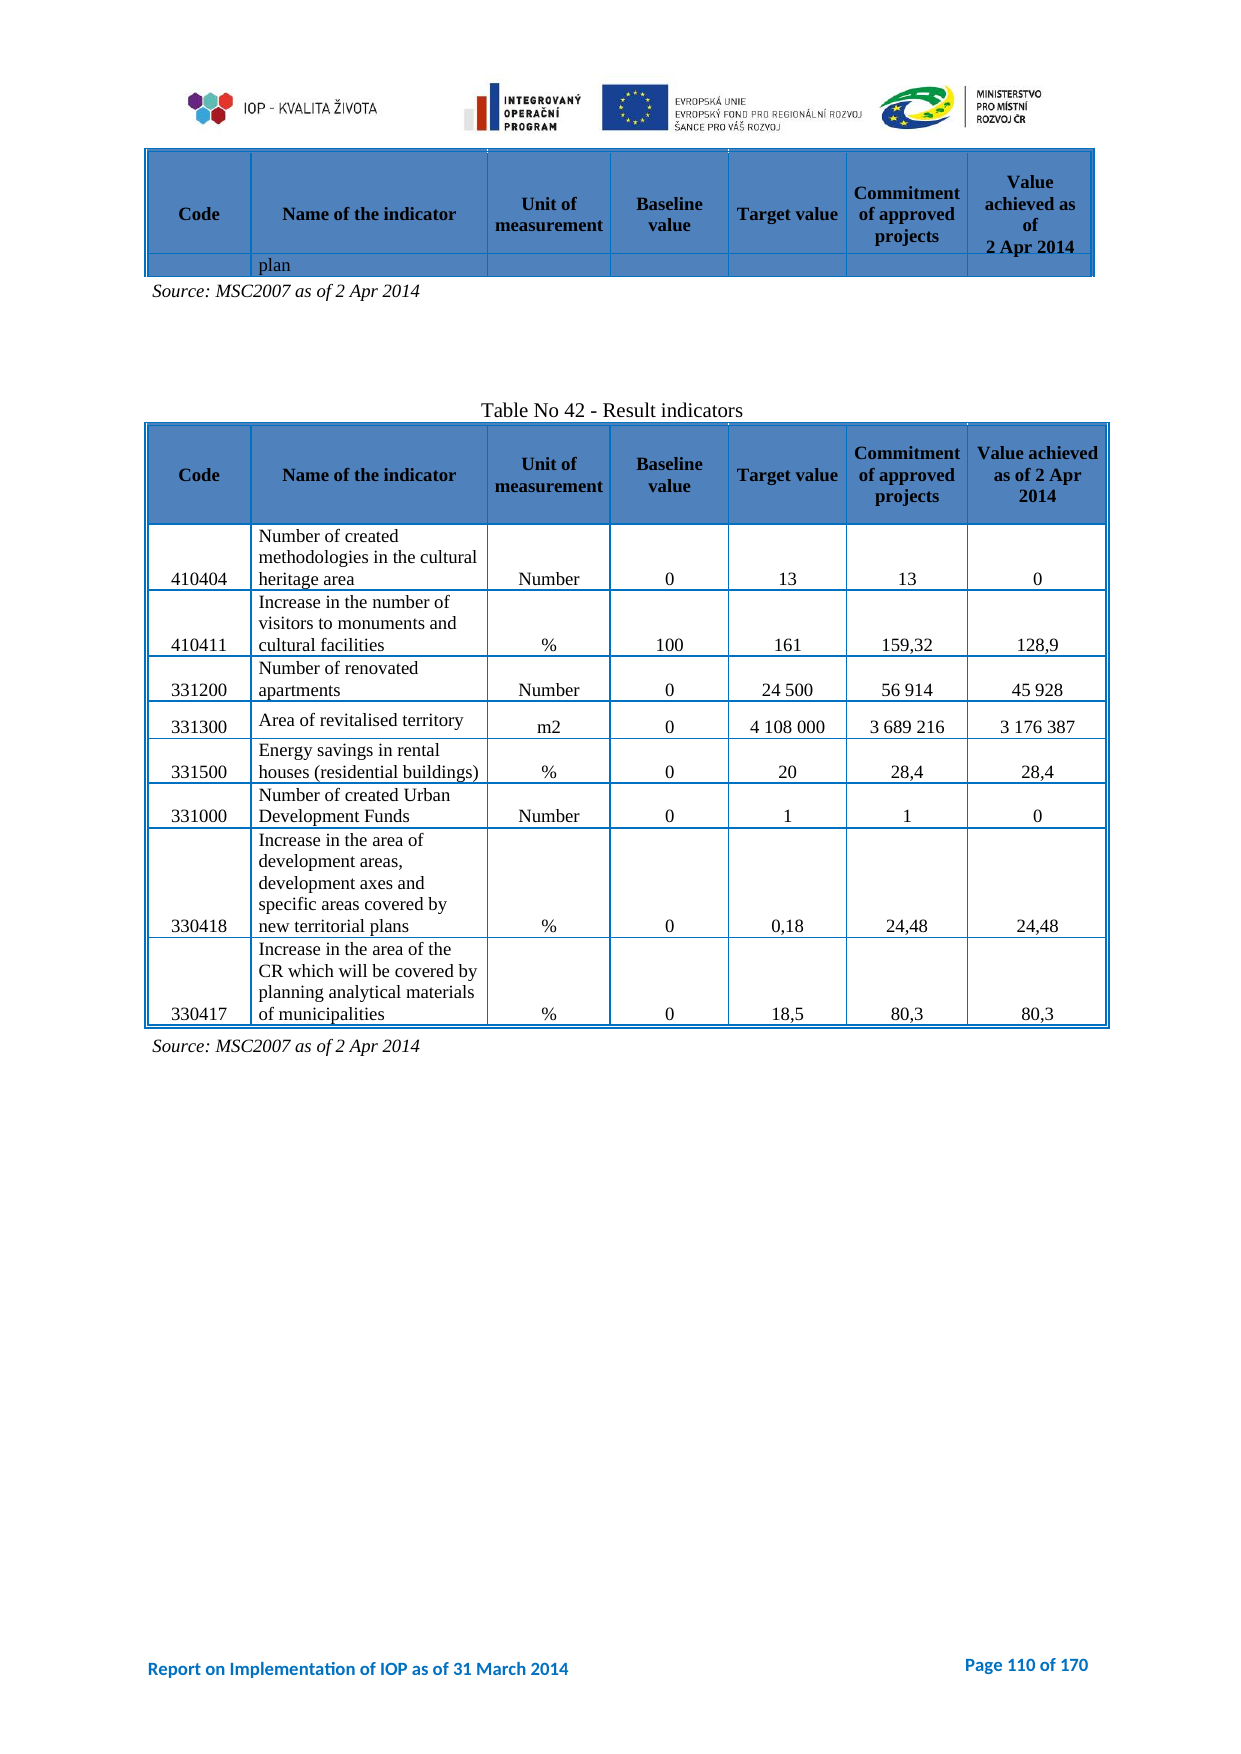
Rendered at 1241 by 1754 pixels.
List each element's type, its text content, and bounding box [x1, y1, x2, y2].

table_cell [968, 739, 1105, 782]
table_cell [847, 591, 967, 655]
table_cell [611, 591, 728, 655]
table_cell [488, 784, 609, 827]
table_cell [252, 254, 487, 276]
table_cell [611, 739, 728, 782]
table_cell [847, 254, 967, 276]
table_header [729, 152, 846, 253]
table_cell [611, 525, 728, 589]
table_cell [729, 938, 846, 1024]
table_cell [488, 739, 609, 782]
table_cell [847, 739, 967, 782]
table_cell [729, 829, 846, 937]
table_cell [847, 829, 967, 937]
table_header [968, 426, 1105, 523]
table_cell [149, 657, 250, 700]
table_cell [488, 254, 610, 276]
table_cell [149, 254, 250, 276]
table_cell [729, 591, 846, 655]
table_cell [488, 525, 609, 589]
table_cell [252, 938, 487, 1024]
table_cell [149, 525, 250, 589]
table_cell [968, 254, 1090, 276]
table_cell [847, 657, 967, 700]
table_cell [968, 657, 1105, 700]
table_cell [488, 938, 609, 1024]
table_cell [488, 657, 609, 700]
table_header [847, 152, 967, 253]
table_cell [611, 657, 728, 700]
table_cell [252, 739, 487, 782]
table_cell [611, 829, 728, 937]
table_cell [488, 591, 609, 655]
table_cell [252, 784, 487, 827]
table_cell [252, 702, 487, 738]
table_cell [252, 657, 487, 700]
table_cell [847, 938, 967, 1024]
picture [172, 73, 1068, 140]
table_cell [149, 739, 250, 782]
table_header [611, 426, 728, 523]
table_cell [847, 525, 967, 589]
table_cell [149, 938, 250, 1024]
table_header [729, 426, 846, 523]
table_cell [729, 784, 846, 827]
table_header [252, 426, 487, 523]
text Result indicators [148, 398, 1092, 422]
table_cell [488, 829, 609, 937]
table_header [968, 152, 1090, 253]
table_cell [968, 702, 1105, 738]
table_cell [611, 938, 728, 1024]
text Source: MSC2007 as of 2 Apr 2014 [148, 1035, 1092, 1057]
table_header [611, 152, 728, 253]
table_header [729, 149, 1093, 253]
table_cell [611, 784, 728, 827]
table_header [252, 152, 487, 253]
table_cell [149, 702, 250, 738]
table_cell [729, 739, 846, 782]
text Source: MSC2007 as of 2 Apr 2014 [148, 280, 1092, 302]
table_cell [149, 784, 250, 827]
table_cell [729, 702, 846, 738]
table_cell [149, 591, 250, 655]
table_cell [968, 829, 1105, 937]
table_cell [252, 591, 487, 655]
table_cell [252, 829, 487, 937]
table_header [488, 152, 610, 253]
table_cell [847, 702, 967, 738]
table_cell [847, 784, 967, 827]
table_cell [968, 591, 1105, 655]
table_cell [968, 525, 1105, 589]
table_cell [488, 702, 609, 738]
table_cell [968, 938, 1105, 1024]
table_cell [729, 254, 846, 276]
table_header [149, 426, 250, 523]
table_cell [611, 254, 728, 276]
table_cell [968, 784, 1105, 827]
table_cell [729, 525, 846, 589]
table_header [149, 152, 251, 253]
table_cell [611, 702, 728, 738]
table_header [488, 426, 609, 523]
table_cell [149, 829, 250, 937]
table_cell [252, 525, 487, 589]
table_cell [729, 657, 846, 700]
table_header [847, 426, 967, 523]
